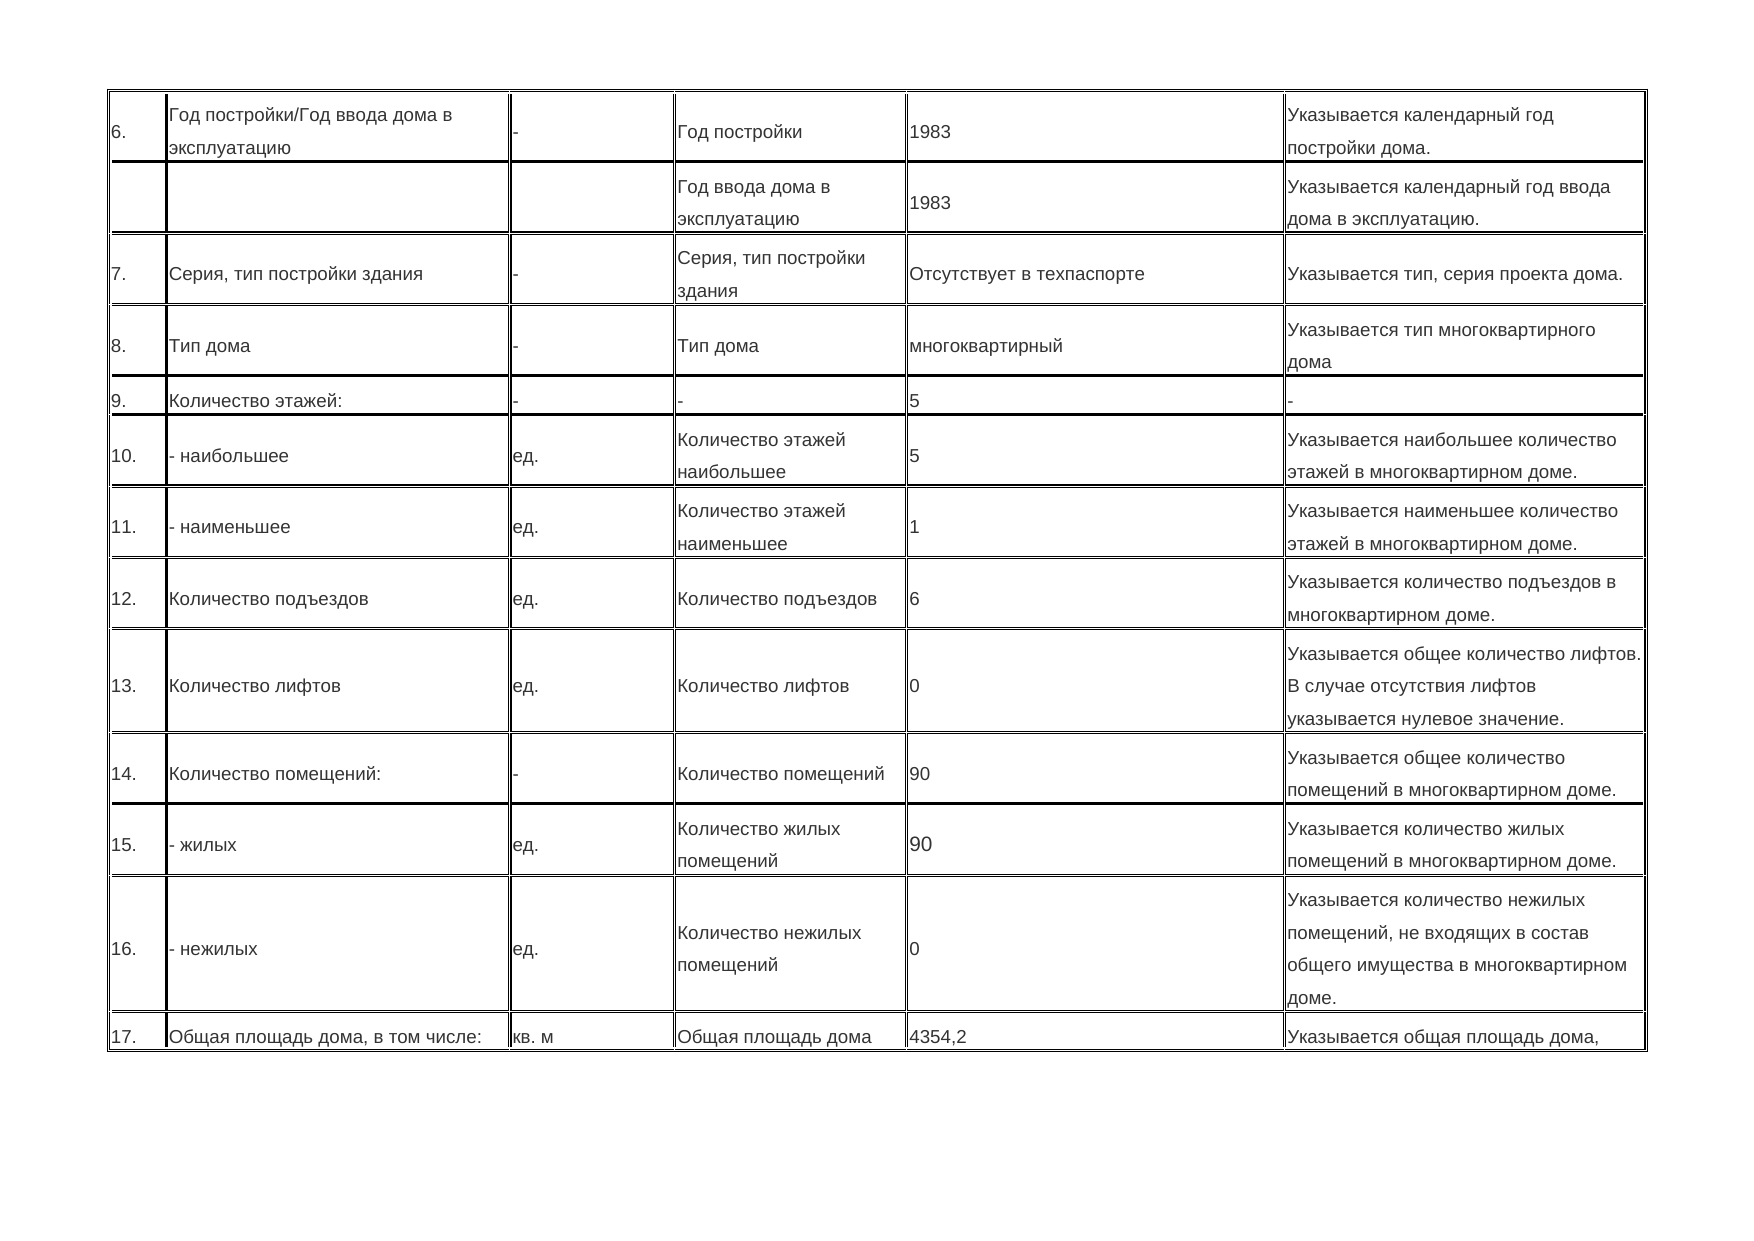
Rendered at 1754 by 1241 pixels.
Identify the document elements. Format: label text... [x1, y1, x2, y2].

table_cell Количество этажей наименьшее [676, 488, 905, 556]
table_cell - [676, 377, 905, 413]
table_cell 8. [108, 303, 166, 374]
table_cell ед. [512, 416, 673, 484]
table_cell ед. [512, 630, 673, 731]
table_cell - [512, 235, 673, 303]
table_cell Тип дома [676, 306, 905, 374]
table_cell Год постройки [675, 92, 907, 160]
table_cell - [512, 377, 673, 413]
table_cell Год постройки/Год ввода дома в эксплуатацию [166, 90, 510, 160]
table_cell 1 [908, 488, 1283, 556]
table_cell - жилых [168, 805, 508, 873]
table_cell - [512, 306, 673, 374]
table_cell Количество этажей: [168, 377, 508, 413]
table_cell Указывается тип многоквартирного дома [1285, 303, 1646, 374]
table_cell 4354,2 [907, 1013, 1285, 1049]
table_cell Количество помещений: [168, 734, 508, 802]
table_cell Указывается тип, серия проекта дома. [1286, 231, 1645, 303]
table_cell 1983 [908, 163, 1283, 231]
table_cell многоквартирный [908, 306, 1283, 374]
table_cell Количество лифтов [168, 630, 508, 731]
table_cell Количество лифтов [676, 630, 905, 731]
table_cell 0 [908, 630, 1283, 731]
table_cell 12. [108, 556, 166, 627]
table_cell Указывается наименьшее количество этажей в многоквартирном доме. [1286, 484, 1645, 556]
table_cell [1285, 1010, 1646, 1049]
table_cell 11. [110, 484, 165, 556]
table_cell Количество нежилых помещений [676, 877, 905, 1010]
table_cell Указывается календарный год постройки дома. [1285, 92, 1644, 160]
table_cell Количество жилых помещений [676, 805, 905, 873]
table_cell - [512, 734, 673, 802]
table_cell Общая площадь дома [675, 1013, 907, 1049]
table_cell - наименьшее [168, 488, 508, 556]
table_cell - нежилых [168, 877, 508, 1010]
table_cell Указывается общее количество лифтов. В случае отсутствия лифтов указывается нулевое значение. [1285, 627, 1646, 731]
table_cell 7. [110, 231, 165, 303]
table_cell Указывается количество нежилых помещений, не входящих в состав общего имущества в многоквартирном доме. [1286, 874, 1645, 1010]
table_cell 9. [110, 374, 165, 413]
table_cell Серия, тип постройки здания [168, 235, 508, 303]
table_cell Количество подъездов [676, 559, 905, 627]
table_cell ед. [512, 559, 673, 627]
table_cell [512, 163, 673, 231]
table_cell [168, 163, 508, 231]
table_cell Указывается общее количество помещений в многоквартирном доме. [1285, 731, 1646, 802]
table_cell 13. [108, 627, 166, 731]
table_cell ед. [512, 805, 673, 873]
table_cell Количество этажей наибольшее [676, 416, 905, 484]
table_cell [166, 1010, 510, 1049]
table_cell Указывается наибольшее количество этажей в многоквартирном доме. [1286, 413, 1646, 484]
table_cell Отсутствует в техпаспорте [908, 235, 1283, 303]
table_cell 10. [108, 413, 165, 484]
table_cell Количество помещений [676, 734, 905, 802]
table_cell Серия, тип постройки здания [676, 235, 905, 303]
table_cell кв. м [510, 1013, 675, 1049]
table_cell ед. [512, 877, 673, 1010]
table_cell Указывается количество жилых помещений в многоквартирном доме. [1286, 802, 1644, 873]
table_cell 1983 [907, 92, 1285, 160]
table_cell 14. [108, 731, 166, 802]
table_cell - наибольшее [168, 416, 508, 484]
table_cell 15. [110, 802, 165, 873]
table_cell 5 [908, 377, 1283, 413]
table_cell 17. [108, 1010, 166, 1049]
table_cell 16. [110, 874, 165, 1010]
table_cell Год ввода дома в эксплуатацию [676, 163, 905, 231]
table_cell ед. [512, 488, 673, 556]
table_cell 90 [908, 734, 1283, 802]
table_cell Тип дома [168, 306, 508, 374]
table_cell Количество подъездов [168, 559, 508, 627]
table_cell 6 [908, 559, 1283, 627]
table_cell 6. [110, 92, 166, 160]
table_cell Указывается количество подъездов в многоквартирном доме. [1285, 556, 1646, 627]
table_cell [110, 160, 165, 231]
table_cell - [1286, 374, 1644, 413]
table_cell 90 [908, 805, 1283, 873]
table_cell 5 [908, 416, 1283, 484]
table_cell 0 [908, 877, 1283, 1010]
table_cell - [510, 92, 675, 160]
table_cell Указывается календарный год ввода дома в эксплуатацию. [1286, 160, 1644, 231]
